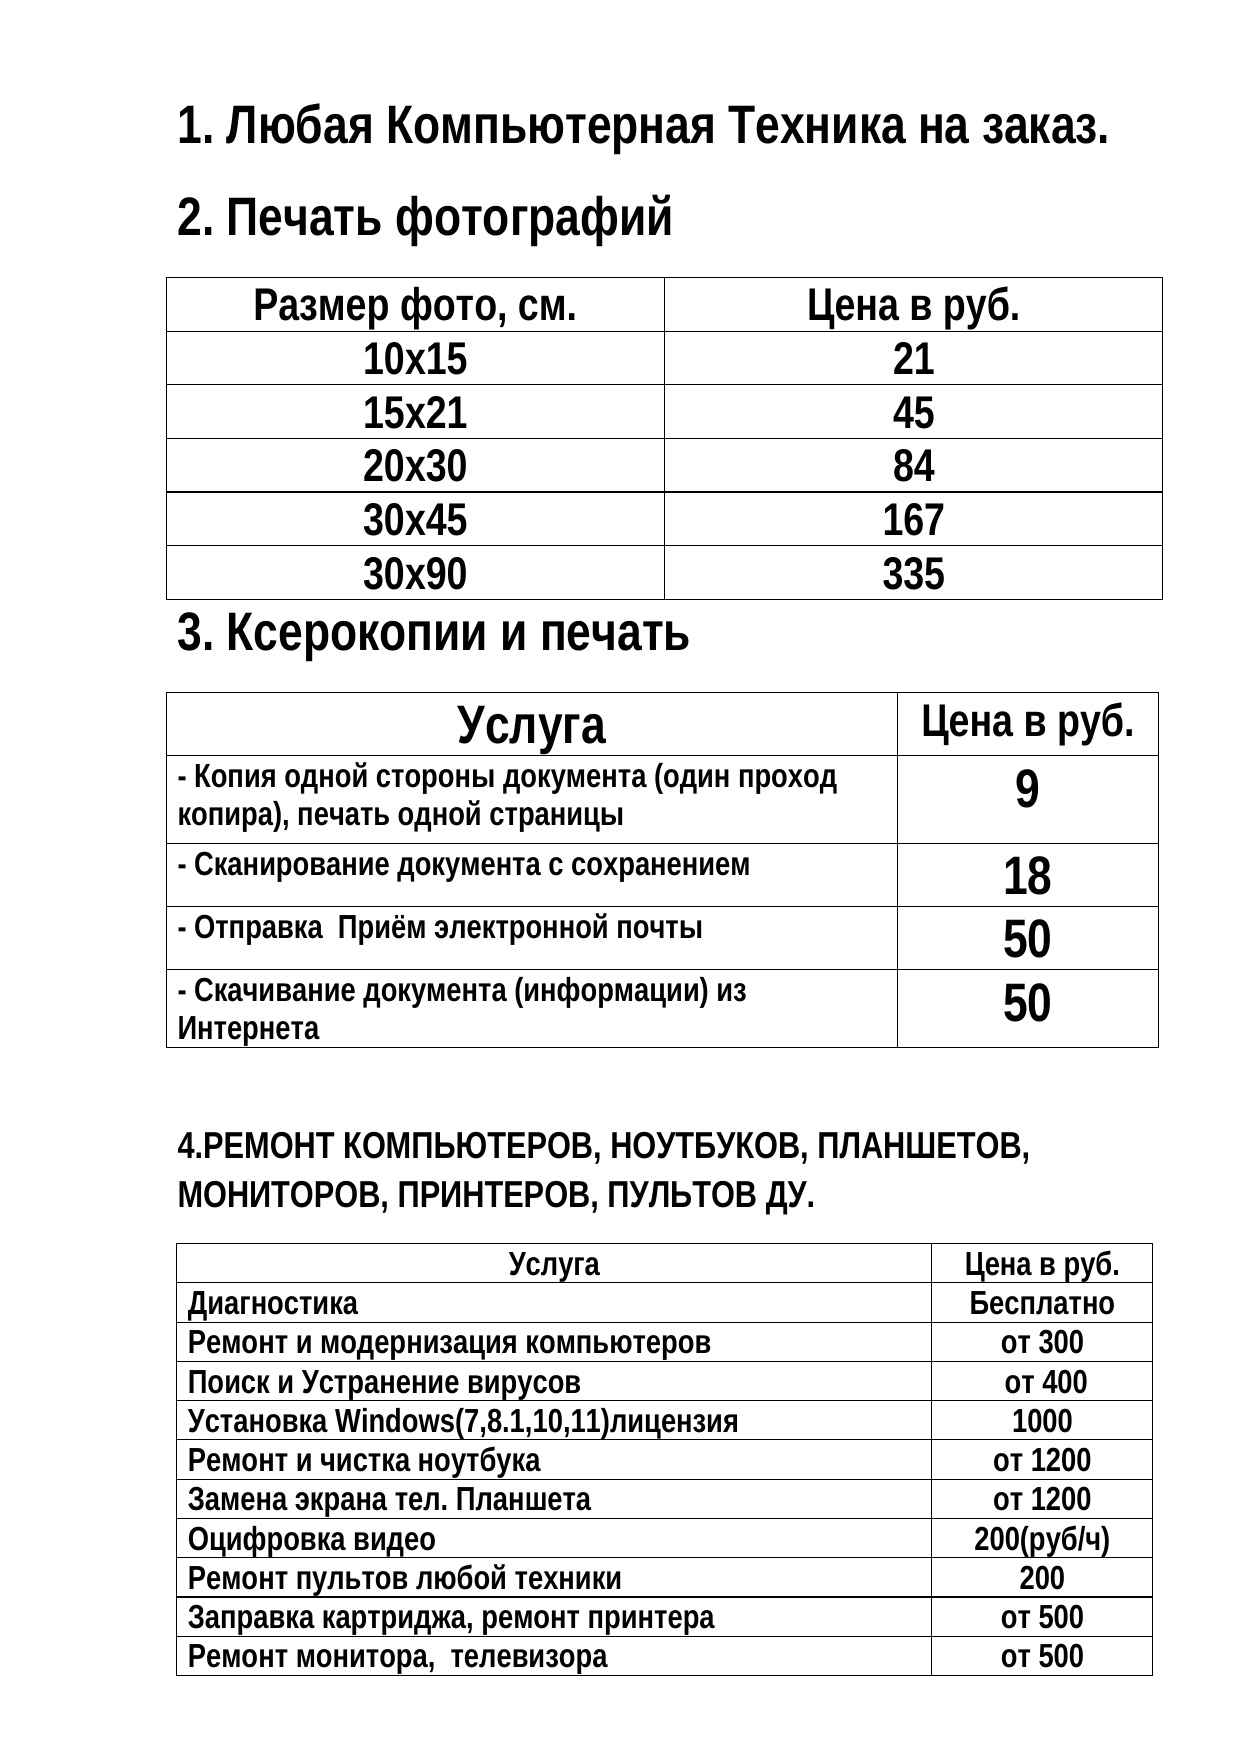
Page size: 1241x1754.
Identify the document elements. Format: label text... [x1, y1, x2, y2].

text 3. Ксерокопии и печать [177, 600, 1152, 662]
table_cell - Сканирование документа с сохранением [167, 844, 897, 906]
table_cell 200(руб/ч) [932, 1519, 1152, 1557]
text 2. Печать фотографий [177, 184, 1152, 247]
table_cell 18 [898, 844, 1158, 906]
table_cell Ремонт пультов любой техники [177, 1558, 931, 1596]
table_cell 30x90 [167, 546, 664, 599]
table_cell Ремонт и чистка ноутбука [177, 1440, 931, 1479]
table_cell - Отправка Приём электронной почты [167, 907, 897, 969]
table_cell 50 [898, 907, 1158, 969]
table_cell Замена экрана тел. Планшета [177, 1480, 931, 1518]
table_cell 335 [665, 546, 1162, 599]
table_cell Диагностика [177, 1283, 931, 1322]
table_cell 9 [898, 756, 1158, 843]
table_cell - Копия одной стороны документа (один проход копира), печать одной страницы [167, 756, 897, 843]
table_header Размер фото, см. [167, 278, 664, 331]
table_header Услуга [167, 693, 897, 755]
table_cell 21 [665, 332, 1162, 384]
table_header Цена в руб. [665, 278, 1162, 331]
table_header Цена в руб. [932, 1244, 1152, 1282]
table_cell от 1200 [932, 1480, 1152, 1518]
table_cell 45 [665, 385, 1162, 438]
table_cell Установка Windows(7,8.1,10,11)лицензия [177, 1401, 931, 1439]
table_header Услуга [177, 1244, 931, 1282]
table_cell от 500 [932, 1637, 1152, 1675]
table_cell от 1200 [932, 1440, 1152, 1479]
table_header Цена в руб. [898, 693, 1158, 755]
table_cell 1000 [932, 1401, 1152, 1439]
table_cell 167 [665, 493, 1162, 545]
table_cell 200 [932, 1558, 1152, 1596]
table_cell 84 [665, 439, 1162, 491]
table_cell 50 [898, 970, 1158, 1047]
table_cell от 500 [932, 1598, 1152, 1636]
table_cell от 300 [932, 1323, 1152, 1361]
table_cell Поиск и Устранение вирусов [177, 1362, 931, 1400]
text 1. Любая Компьютерная Техника на заказ. [177, 92, 1152, 154]
table_cell 20x30 [167, 439, 664, 491]
table_cell Заправка картриджа, ремонт принтера [177, 1598, 931, 1636]
text 4.РЕМОНТ КОМПЬЮТЕРОВ, НОУТБУКОВ, ПЛАНШЕТОВ, МОНИТОРОВ, ПРИНТЕРОВ, ПУЛЬТОВ ДУ. [177, 1123, 1152, 1216]
table_cell 15x21 [167, 385, 664, 438]
table_cell Ремонт и модернизация компьютеров [177, 1323, 931, 1361]
table_cell - Скачивание документа (информации) из Интернета [167, 970, 897, 1047]
table_cell от 400 [932, 1362, 1152, 1400]
table_cell Бесплатно [932, 1283, 1152, 1322]
table_cell Ремонт монитора, телевизора [177, 1637, 931, 1675]
table_cell 10x15 [167, 332, 664, 384]
table_cell Оцифровка видео [177, 1519, 931, 1557]
table_cell 30x45 [167, 493, 664, 545]
